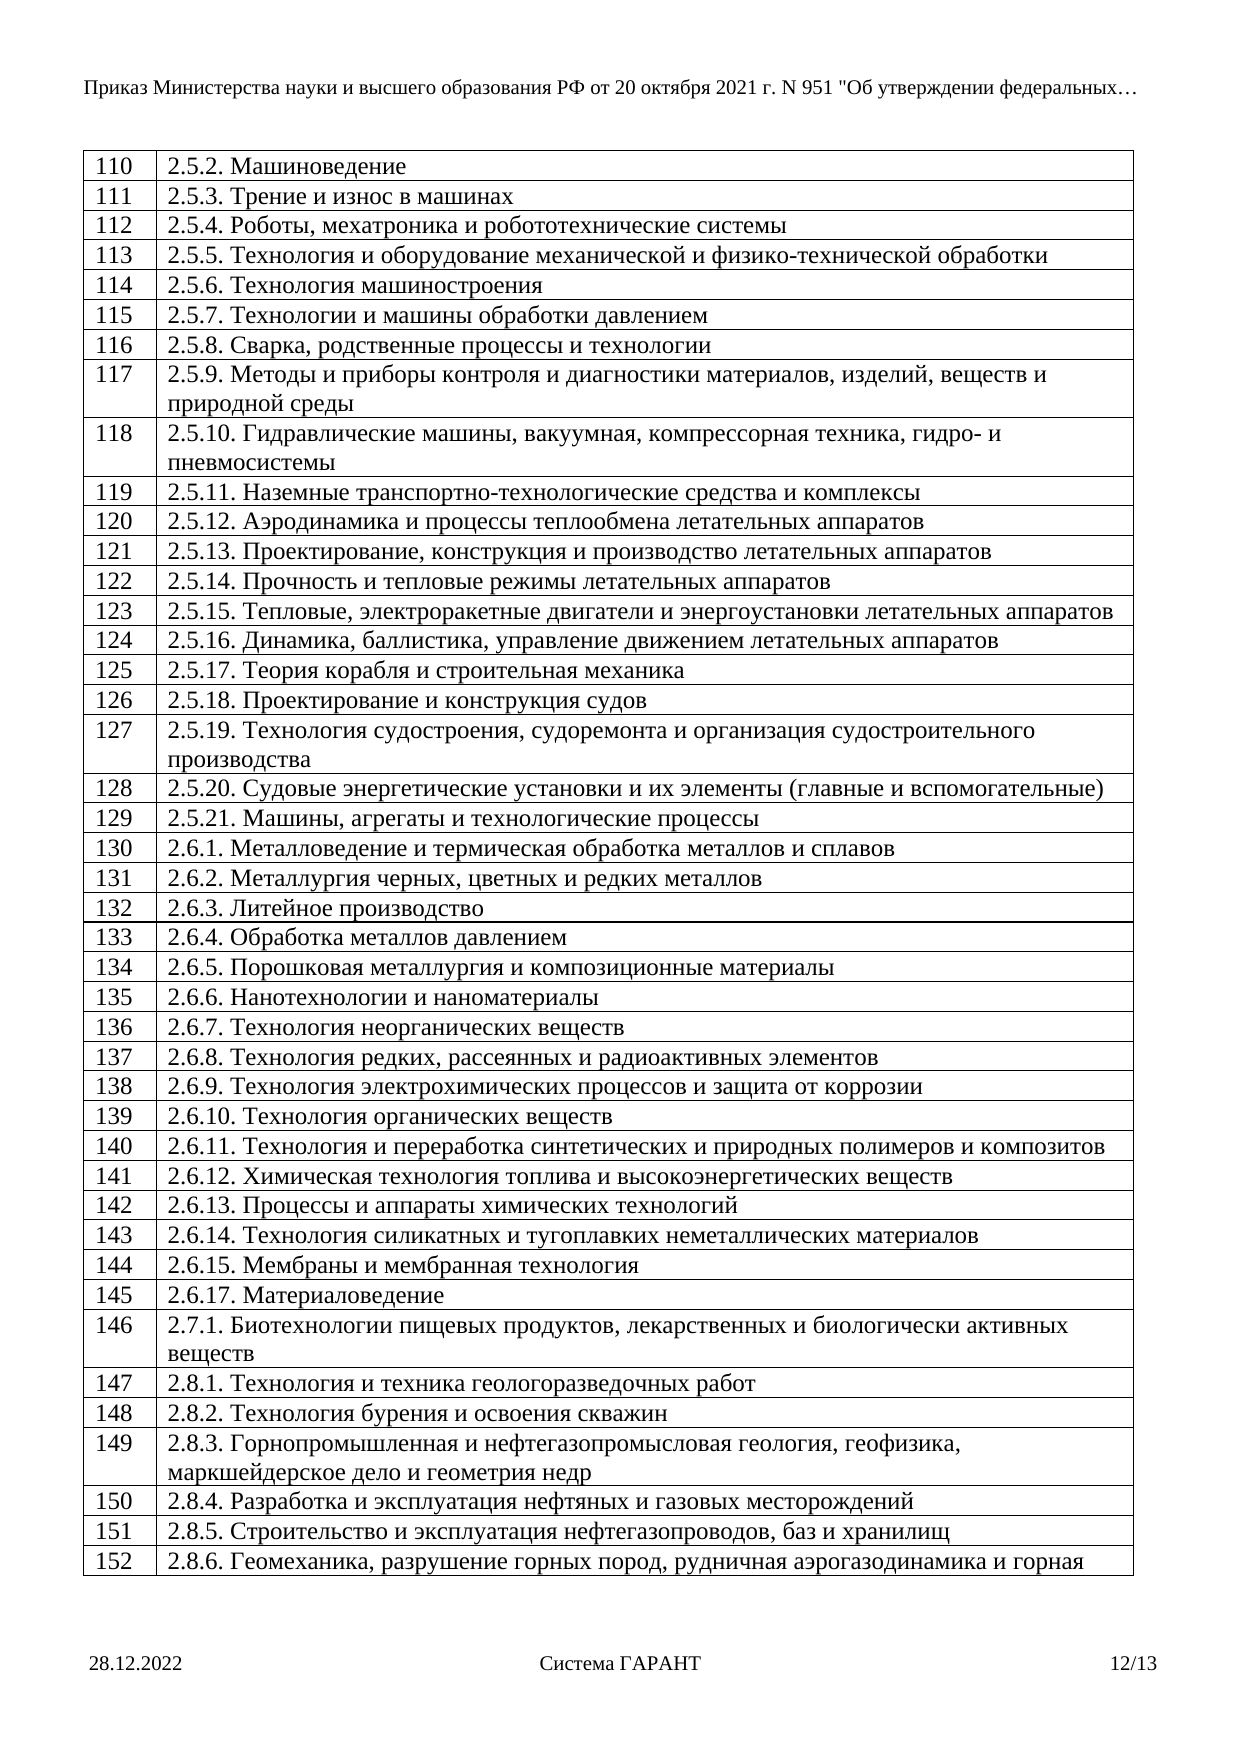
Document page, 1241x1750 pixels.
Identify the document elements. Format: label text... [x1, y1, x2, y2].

table_cell 132 [84, 893, 156, 921]
table_cell 2.5.16. Динамика, баллистика, управление движением летательных аппаратов [157, 626, 1133, 654]
table_cell 2.6.17. Материаловедение [157, 1280, 1133, 1309]
table_cell 2.8.5. Строительство и эксплуатация нефтегазопроводов, баз и хранилищ [157, 1516, 1133, 1545]
table_cell 2.5.3. Трение и износ в машинах [157, 181, 1133, 209]
table_cell 2.8.1. Технология и техника геологоразведочных работ [157, 1368, 1133, 1397]
table_cell 120 [84, 506, 156, 535]
table_cell 2.8.3. Горнопромышленная и нефтегазопромысловая геология, геофизика, маркшейдерское дело и геометрия недр [157, 1428, 1133, 1485]
table_cell 128 [84, 774, 156, 802]
table_cell 115 [84, 300, 156, 329]
table_cell 111 [84, 181, 156, 209]
table_cell 2.5.18. Проектирование и конструкция судов [157, 685, 1133, 714]
table_cell 2.6.13. Процессы и аппараты химических технологий [157, 1191, 1133, 1219]
table_cell 148 [84, 1398, 156, 1427]
table_cell 125 [84, 655, 156, 684]
table_cell 2.5.9. Методы и приборы контроля и диагностики материалов, изделий, веществ и природной среды [157, 360, 1133, 417]
table_cell 2.5.8. Сварка, родственные процессы и технологии [157, 330, 1133, 358]
table_cell 2.5.13. Проектирование, конструкция и производство летательных аппаратов [157, 536, 1133, 565]
table_cell 2.8.4. Разработка и эксплуатация нефтяных и газовых месторождений [157, 1486, 1133, 1515]
table_cell 137 [84, 1042, 156, 1070]
table_cell 2.5.17. Теория корабля и строительная механика [157, 655, 1133, 684]
table_cell 144 [84, 1250, 156, 1279]
table_cell 151 [84, 1516, 156, 1545]
table_cell 146 [84, 1310, 156, 1367]
table_cell 139 [84, 1101, 156, 1130]
table_cell 2.6.2. Металлургия черных, цветных и редких металлов [157, 863, 1133, 892]
table_cell 2.6.1. Металловедение и термическая обработка металлов и сплавов [157, 833, 1133, 862]
table_cell 2.5.15. Тепловые, электроракетные двигатели и энергоустановки летательных аппаратов [157, 596, 1133, 624]
table_cell 113 [84, 240, 156, 269]
table_cell 2.5.19. Технология судостроения, судоремонта и организация судостроительного производства [157, 715, 1133, 772]
table_cell 124 [84, 626, 156, 654]
table_cell 2.6.4. Обработка металлов давлением [157, 923, 1133, 951]
table_cell 2.6.11. Технология и переработка синтетических и природных полимеров и композитов [157, 1131, 1133, 1160]
table_cell 2.6.9. Технология электрохимических процессов и защита от коррозии [157, 1071, 1133, 1100]
table_cell 122 [84, 566, 156, 595]
table_cell 2.5.2. Машиноведение [157, 151, 1133, 180]
table_cell 112 [84, 211, 156, 239]
table_cell 117 [84, 360, 156, 417]
table_cell 133 [84, 923, 156, 951]
table_cell 130 [84, 833, 156, 862]
table_cell 2.5.5. Технология и оборудование механической и физико-технической обработки [157, 240, 1133, 269]
table_cell 2.5.11. Наземные транспортно-технологические средства и комплексы [157, 477, 1133, 505]
table_cell 145 [84, 1280, 156, 1309]
table_cell 110 [84, 151, 156, 180]
table_cell 2.7.1. Биотехнологии пищевых продуктов, лекарственных и биологически активных веществ [157, 1310, 1133, 1367]
table_cell 131 [84, 863, 156, 892]
table_cell 2.6.15. Мембраны и мембранная технология [157, 1250, 1133, 1279]
table_cell 2.5.20. Судовые энергетические установки и их элементы (главные и вспомогательные) [157, 774, 1133, 802]
table_cell 2.6.14. Технология силикатных и тугоплавких неметаллических материалов [157, 1220, 1133, 1249]
table_cell 143 [84, 1220, 156, 1249]
table_cell 150 [84, 1486, 156, 1515]
table_cell 2.6.6. Нанотехнологии и наноматериалы [157, 982, 1133, 1011]
table_cell 147 [84, 1368, 156, 1397]
table_cell 2.5.12. Аэродинамика и процессы теплообмена летательных аппаратов [157, 506, 1133, 535]
table_cell 141 [84, 1161, 156, 1189]
table_cell 135 [84, 982, 156, 1011]
table_cell 140 [84, 1131, 156, 1160]
table_cell 142 [84, 1191, 156, 1219]
table_cell 2.6.8. Технология редких, рассеянных и радиоактивных элементов [157, 1042, 1133, 1070]
table_cell 121 [84, 536, 156, 565]
table_cell 2.5.10. Гидравлические машины, вакуумная, компрессорная техника, гидро- и пневмосистемы [157, 418, 1133, 476]
table_cell 2.5.14. Прочность и тепловые режимы летательных аппаратов [157, 566, 1133, 595]
table_cell 2.5.6. Технология машиностроения [157, 270, 1133, 299]
table_cell 123 [84, 596, 156, 624]
table_cell 126 [84, 685, 156, 714]
table_cell 2.5.21. Машины, агрегаты и технологические процессы [157, 803, 1133, 832]
table_cell 2.6.12. Химическая технология топлива и высокоэнергетических веществ [157, 1161, 1133, 1189]
table_cell 127 [84, 715, 156, 772]
table_cell 129 [84, 803, 156, 832]
table_cell 2.6.5. Порошковая металлургия и композиционные материалы [157, 952, 1133, 981]
table_cell 2.6.10. Технология органических веществ [157, 1101, 1133, 1130]
table_cell 118 [84, 418, 156, 476]
table_cell 114 [84, 270, 156, 299]
table_cell 2.8.2. Технология бурения и освоения скважин [157, 1398, 1133, 1427]
table_cell 149 [84, 1428, 156, 1485]
table_cell 134 [84, 952, 156, 981]
table_cell 119 [84, 477, 156, 505]
table_cell 116 [84, 330, 156, 358]
table_cell 2.5.7. Технологии и машины обработки давлением [157, 300, 1133, 329]
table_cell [157, 1546, 1133, 1575]
table_cell 136 [84, 1012, 156, 1041]
table_cell 152 [84, 1546, 156, 1575]
table_cell 2.6.3. Литейное производство [157, 893, 1133, 921]
table_cell 138 [84, 1071, 156, 1100]
table_cell 2.6.7. Технология неорганических веществ [157, 1012, 1133, 1041]
table_cell 2.5.4. Роботы, мехатроника и робототехнические системы [157, 211, 1133, 239]
